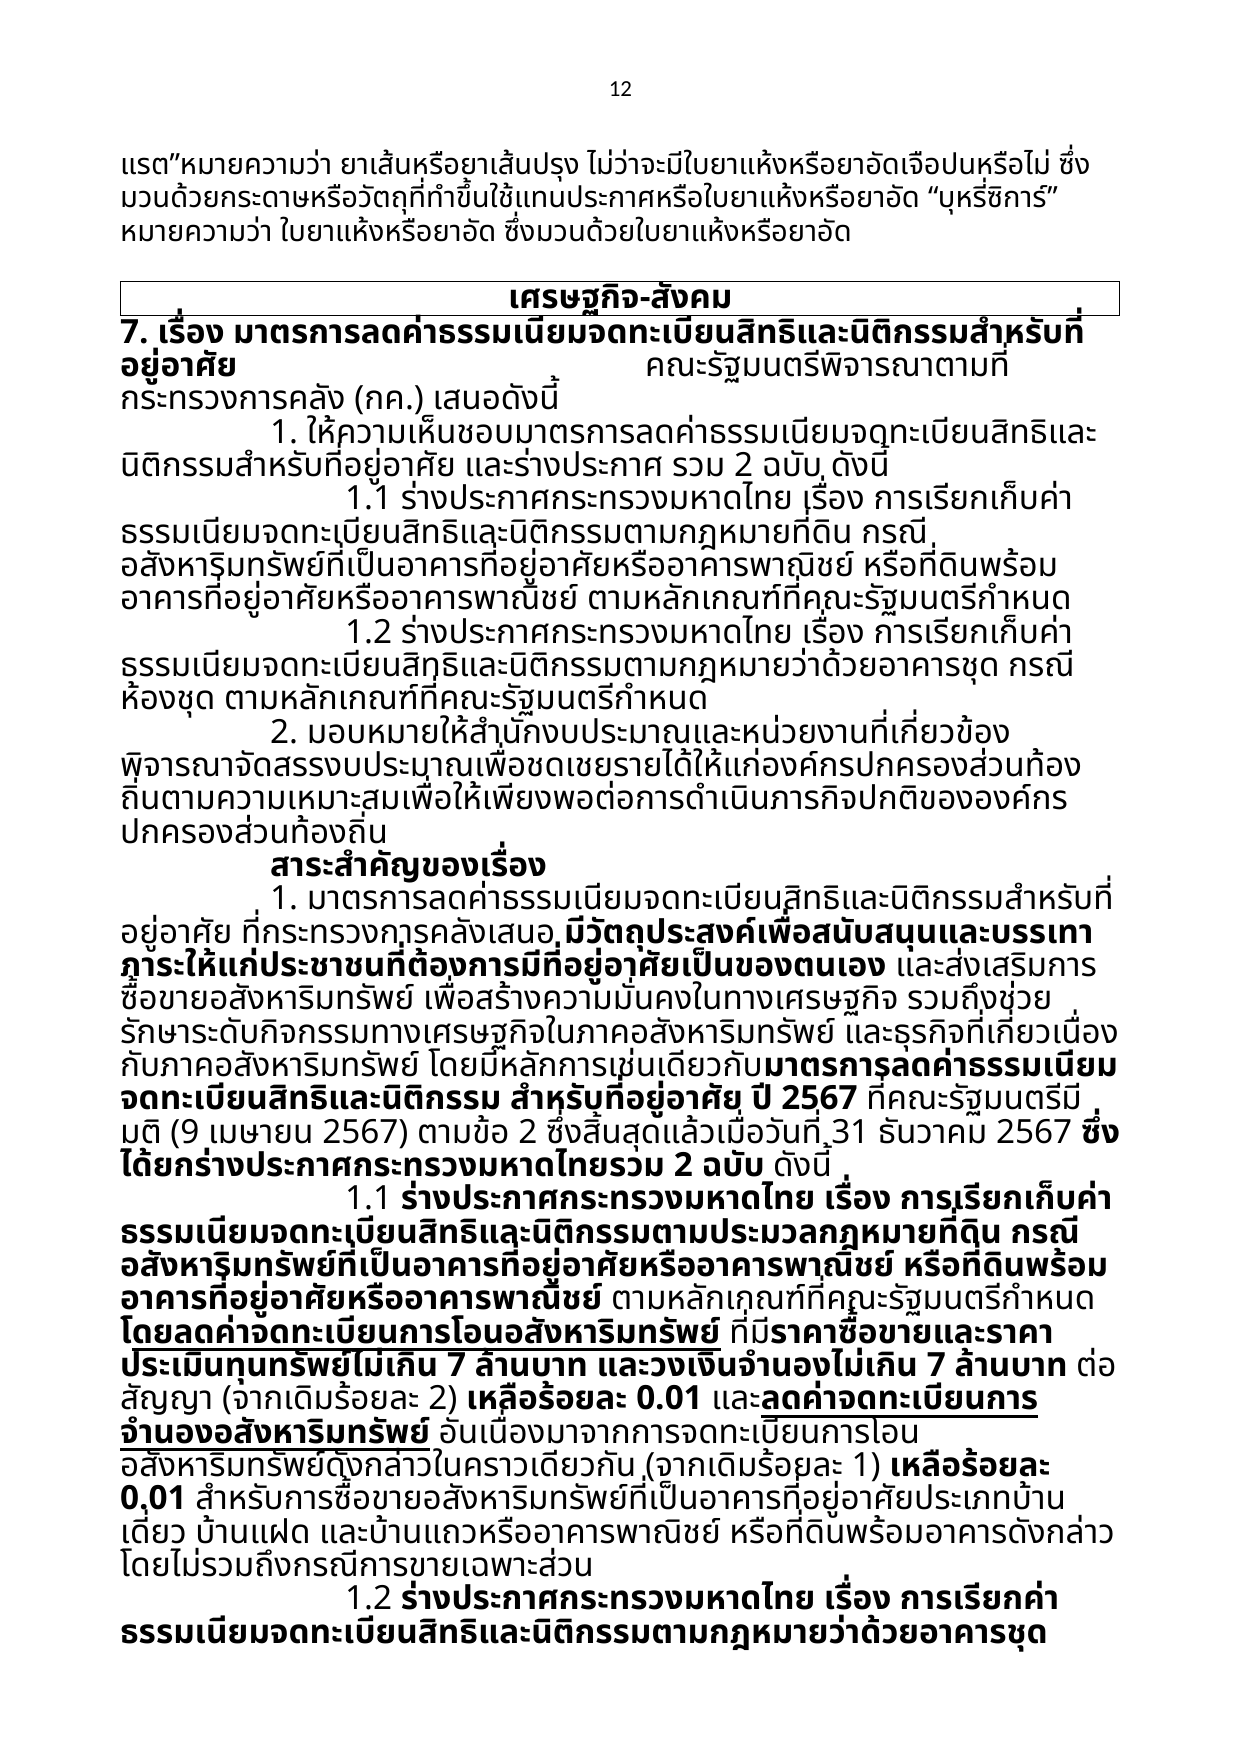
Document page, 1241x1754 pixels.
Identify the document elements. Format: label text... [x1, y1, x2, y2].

text 1.1 ร่างประกาศกระทรวงมหาดไทย เรื่อง การเรียกเก็บค่าธรรมเนียมจดทะเบียนสิทธิและนิติกรรมตามประมวลกฎหมายที่ดิน กรณีอสังหาริมทรัพย์ที่เป็นอาคารที่อยู่อาศัยหรืออาคารพาณิชย์ หรือที่ดินพร้อมอาคารที่อยู่อาศัยหรืออาคารพาณิชย์ ตามหลักเกณฑ์ที่คณะรัฐมนตรีกำหนด โดยลดค่าจดทะเบียนการโอนอสังหาริมทรัพย์ ที่มีราคาซื้อขายและราคาประเมินทุนทรัพย์ไม่เกิน 7 ล้านบาท และวงเงินจำนองไม่เกิน 7 ล้านบาท ต่อสัญญา (จากเดิมร้อยละ 2) เหลือร้อยละ 0.01 และลดค่าจดทะเบียนการจำนองอสังหาริมทรัพย์ อันเนื่องมาจากการจดทะเบียนการโอนอสังหาริมทรัพย์ดังกล่าวในคราวเดียวกัน (จากเดิมร้อยละ 1) เหลือร้อยละ 0.01 สำหรับการซื้อขายอสังหาริมทรัพย์ที่เป็นอาคารที่อยู่อาศัยประเภทบ้านเดี่ยว บ้านแฝด และบ้านแถวหรืออาคารพาณิชย์ หรือที่ดินพร้อมอาคารดังกล่าวโดยไม่รวมถึงกรณีการขายเฉพาะส่วน [120, 1183, 1120, 1583]
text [120, 148, 1120, 248]
text 1.2 ร่างประกาศกระทรวงมหาดไทย เรื่อง การเรียกเก็บค่าธรรมเนียมจดทะเบียนสิทธิและนิติกรรมตามกฎหมายว่าด้วยอาคารชุด กรณีห้องชุด ตามหลักเกณฑ์ที่คณะรัฐมนตรีกำหนด [120, 616, 1120, 716]
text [120, 1583, 1120, 1650]
text 2. มอบหมายให้สำนักงบประมาณและหน่วยงานที่เกี่ยวข้องพิจารณาจัดสรรงบประมาณเพื่อชดเชยรายได้ให้แก่องค์กรปกครองส่วนท้องถิ่นตามความเหมาะสมเพื่อให้เพียงพอต่อการดำเนินภารกิจปกติขององค์กรปกครองส่วนท้องถิ่น [120, 716, 1120, 850]
table_header เศรษฐกิจ-สังคม [121, 282, 1119, 315]
text 7. เรื่อง มาตรการลดค่าธรรมเนียมจดทะเบียนสิทธิและนิติกรรมสำหรับที่อยู่อาศัย คณะรัฐมนตรีพิจารณาตามที่กระทรวงการคลัง (กค.) เสนอดังนี้ [120, 316, 1120, 416]
text 1. มาตรการลดค่าธรรมเนียมจดทะเบียนสิทธิและนิติกรรมสำหรับที่อยู่อาศัย ที่กระทรวงการคลังเสนอ มีวัตถุประสงค์เพื่อสนับสนุนและบรรเทาภาระให้แก่ประชาชนที่ต้องการมีที่อยู่อาศัยเป็นของตนเอง และส่งเสริมการซื้อขายอสังหาริมทรัพย์ เพื่อสร้างความมั่นคงในทางเศรษฐกิจ รวมถึงช่วยรักษาระดับกิจกรรมทางเศรษฐกิจในภาคอสังหาริมทรัพย์ และธุรกิจที่เกี่ยวเนื่องกับภาคอสังหาริมทรัพย์ โดยมีหลักการเช่นเดียวกับมาตรการลดค่าธรรมเนียมจดทะเบียนสิทธิและนิติกรรม สำหรับที่อยู่อาศัย ปี 2567 ที่คณะรัฐมนตรีมีมติ (9 เมษายน 2567) ตามข้อ 2 ซึ่งสิ้นสุดแล้วเมื่อวันที่ 31 ธันวาคม 2567 ซึ่งได้ยกร่างประกาศกระทรวงมหาดไทยรวม 2 ฉบับ ดังนี้ [120, 883, 1120, 1183]
text สาระสำคัญของเรื่อง [120, 850, 1120, 883]
text 1. ให้ความเห็นชอบมาตรการลดค่าธรรมเนียมจดทะเบียนสิทธิและนิติกรรมสำหรับที่อยู่อาศัย และร่างประกาศ รวม 2 ฉบับ ดังนี้ [120, 416, 1120, 483]
text 1.1 ร่างประกาศกระทรวงมหาดไทย เรื่อง การเรียกเก็บค่าธรรมเนียมจดทะเบียนสิทธิและนิติกรรมตามกฎหมายที่ดิน กรณีอสังหาริมทรัพย์ที่เป็นอาคารที่อยู่อาศัยหรืออาคารพาณิชย์ หรือที่ดินพร้อมอาคารที่อยู่อาศัยหรืออาคารพาณิชย์ ตามหลักเกณฑ์ที่คณะรัฐมนตรีกำหนด [120, 483, 1120, 616]
